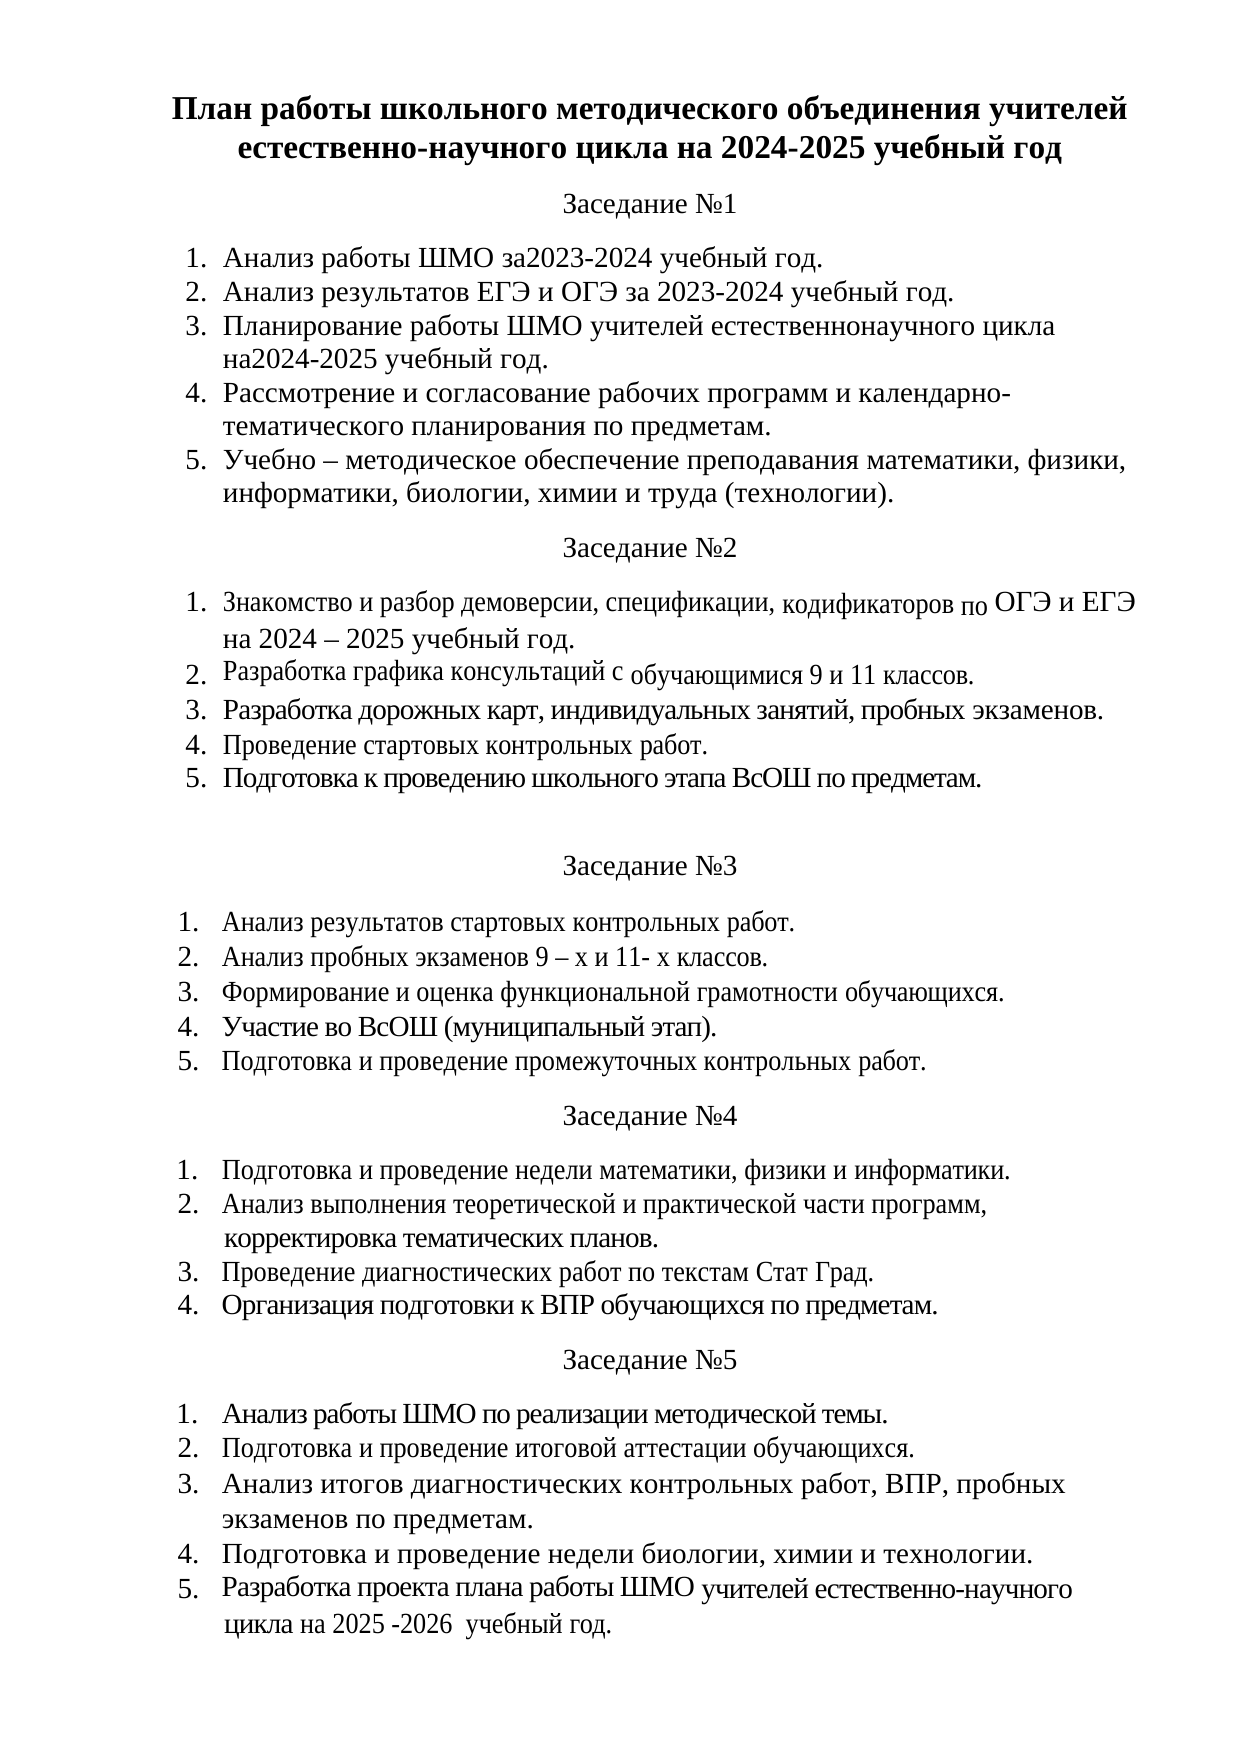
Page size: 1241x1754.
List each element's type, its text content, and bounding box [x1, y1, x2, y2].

text Заседание №3 [148, 848, 1152, 882]
list Анализ пробных экзаменов 9 – х и 11- х классов. [177, 938, 1152, 973]
list Подготовка и проведение промежуточных контрольных работ. [177, 1043, 1152, 1077]
list Разработка графика консультаций с обучающимися 9 и 11 классов. [185, 655, 1152, 692]
list Разработка проекта плана работы ШМО учителей естественно-научного [177, 1571, 1152, 1606]
text Заседание №4 [148, 1098, 1152, 1131]
text Заседание №1 [148, 186, 1152, 220]
text Заседание №5 [148, 1342, 1152, 1375]
list Анализ результатов стартовых контрольных работ. [177, 903, 1152, 938]
list Анализ выполнения теоретической и практической части программ, [177, 1186, 1022, 1219]
list Проведение стартовых контрольных работ. [185, 727, 1152, 760]
list Анализ работы ШМО по реализации методической темы. [176, 1396, 1152, 1430]
list Подготовка к проведению школьного этапа ВсОШ по предметам. [185, 761, 1152, 794]
list Проведение диагностических работ по текстам Стат Град. [177, 1254, 1152, 1287]
list Формирование и оценка функциональной грамотности обучающихся. [177, 973, 1152, 1008]
list Рассмотрение и согласование рабочих программ и календарно-тематического планирования по предметам. [185, 375, 1152, 442]
list Знакомство и разбор демоверсии, спецификации, кодификаторов по ОГЭ и ЕГЭ на 2024 – 2025 учебный год. [185, 584, 1152, 655]
list Организация подготовки к BПP обучающихся по предметам. [177, 1287, 1152, 1321]
text корректировка тематических планов. [185, 1220, 1022, 1253]
text План работы школьного методического объединения учителей естественно-научного цикла на 2024-2025 учебный год [148, 89, 1152, 165]
list Анализ итогов диагностических контрольных работ, ВПР, пробных экзаменов по предметам. [177, 1465, 1152, 1535]
list Учебно – методическое обеспечение преподавания математики, физики, информатики, биологии, химии и труда (технологии). [185, 442, 1152, 509]
list Планирование работы ШМО учителей естественнонаучного цикла на2024-2025 учебный год. [185, 308, 1152, 375]
list Анализ работы ШМО за2023-2024 учебный год. [185, 241, 1152, 274]
list Разработка дорожных карт, индивидуальных занятий, пробных экзаменов. [185, 692, 1152, 726]
list Анализ результатов ЕГЭ и ОГЭ за 2023-2024 учебный год. [185, 274, 1152, 308]
list Подготовка и проведение итоговой аттестации обучающихся. [177, 1430, 1152, 1465]
text Заседание №2 [148, 530, 1152, 563]
list Подготовка и проведение недели математики, физики и информатики. [176, 1152, 1152, 1186]
text цикла на 2025 -2026 учебный год. [185, 1606, 1152, 1641]
list Участие во ВсОШ (муниципальный этап). [177, 1008, 1152, 1043]
list Подготовка и проведение недели биологии, химии и технологии. [177, 1535, 1152, 1571]
